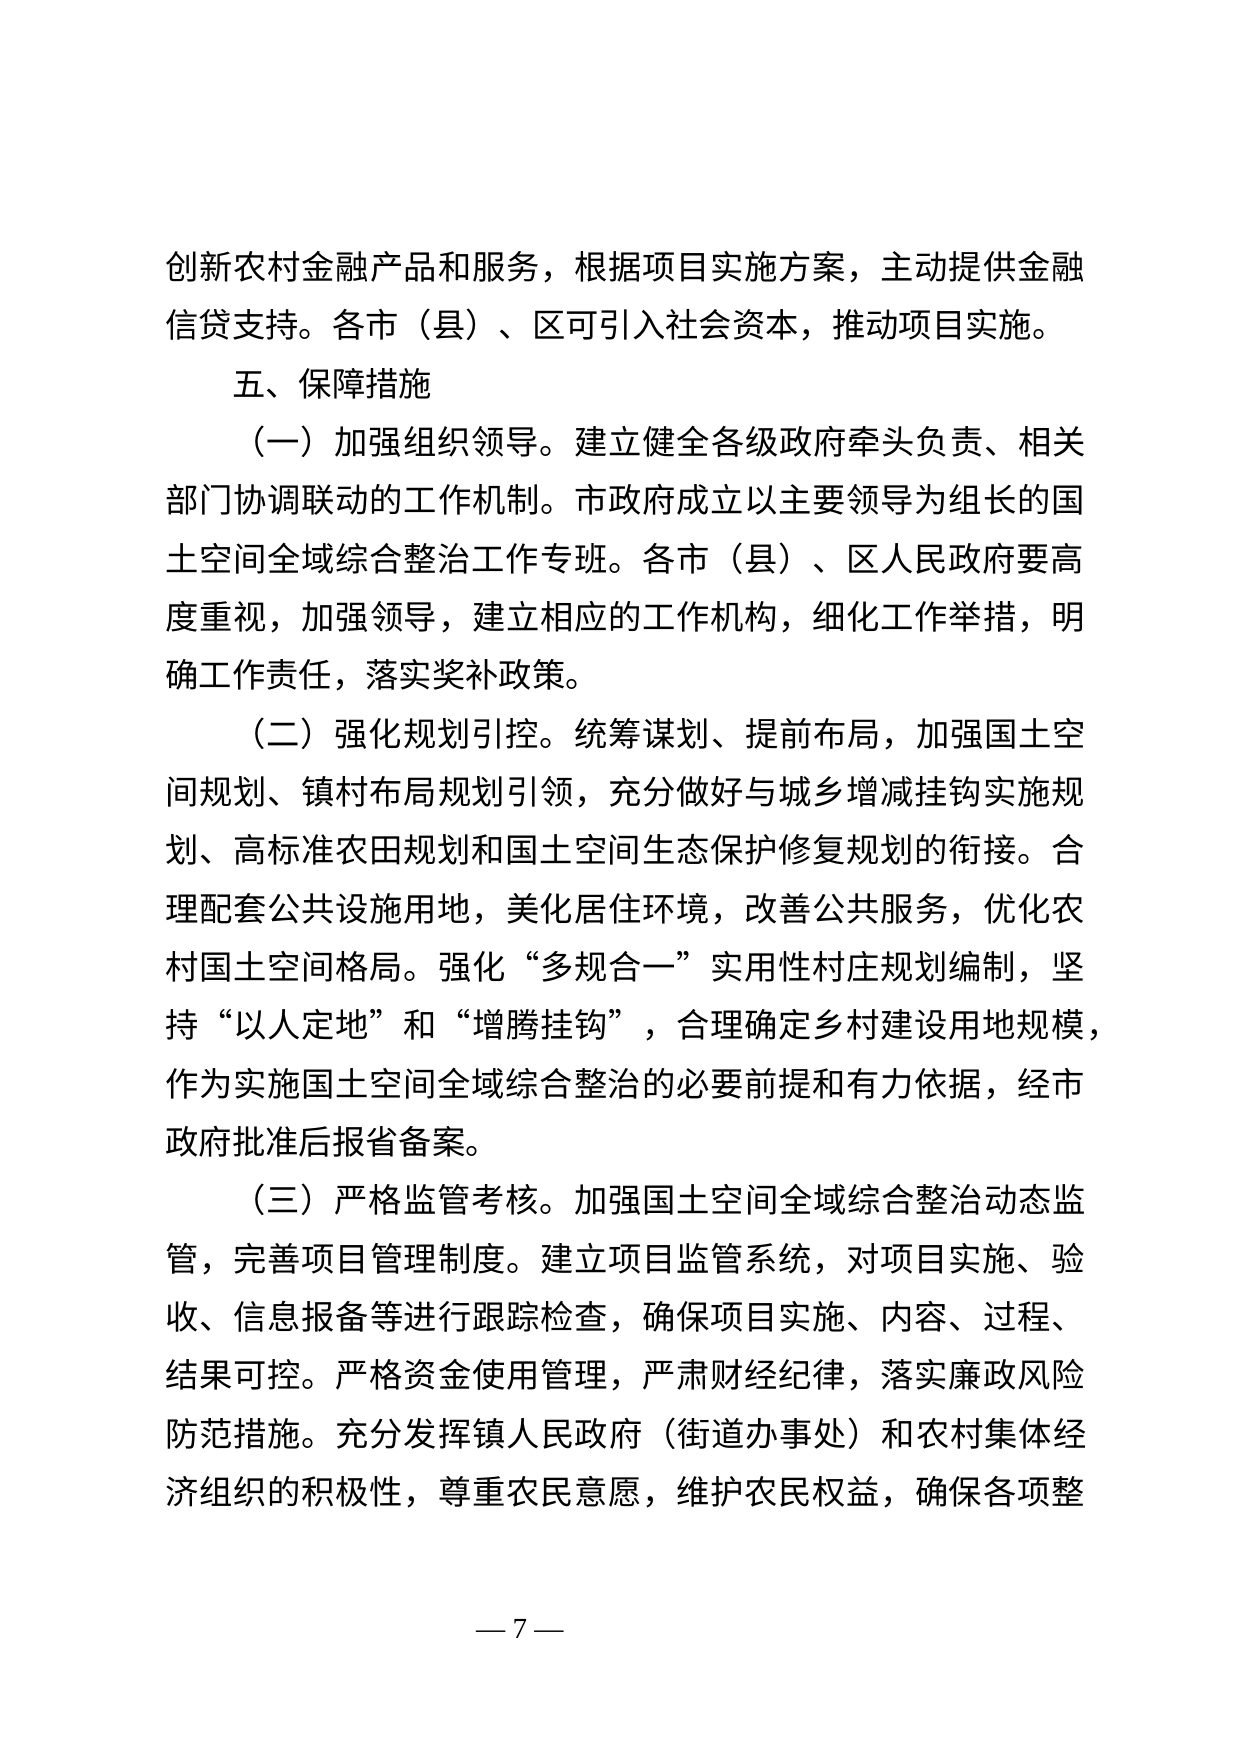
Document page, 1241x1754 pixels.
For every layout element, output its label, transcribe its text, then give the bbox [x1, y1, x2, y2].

text 五、保障措施 [165, 349, 1087, 408]
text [165, 1166, 1087, 1516]
text （二）强化规划引控。统筹谋划、提前布局，加强国土空间规划、镇村布局规划引领，充分做好与城乡增减挂钩实施规划、高标准农田规划和国土空间生态保护修复规划的衔接。合理配套公共设施用地，美化居住环境，改善公共服务，优化农村国土空间格局。强化“多规合一”实用性村庄规划编制，坚持“以人定地”和“增腾挂钩”，合理确定乡村建设用地规模，作为实施国土空间全域综合整治的必要前提和有力依据，经市政府批准后报省备案。 [165, 699, 1087, 1166]
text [165, 233, 1087, 349]
text （一）加强组织领导。建立健全各级政府牵头负责、相关部门协调联动的工作机制。市政府成立以主要领导为组长的国土空间全域综合整治工作专班。各市（县）、区人民政府要高度重视，加强领导，建立相应的工作机构，细化工作举措，明确工作责任，落实奖补政策。 [165, 408, 1087, 699]
